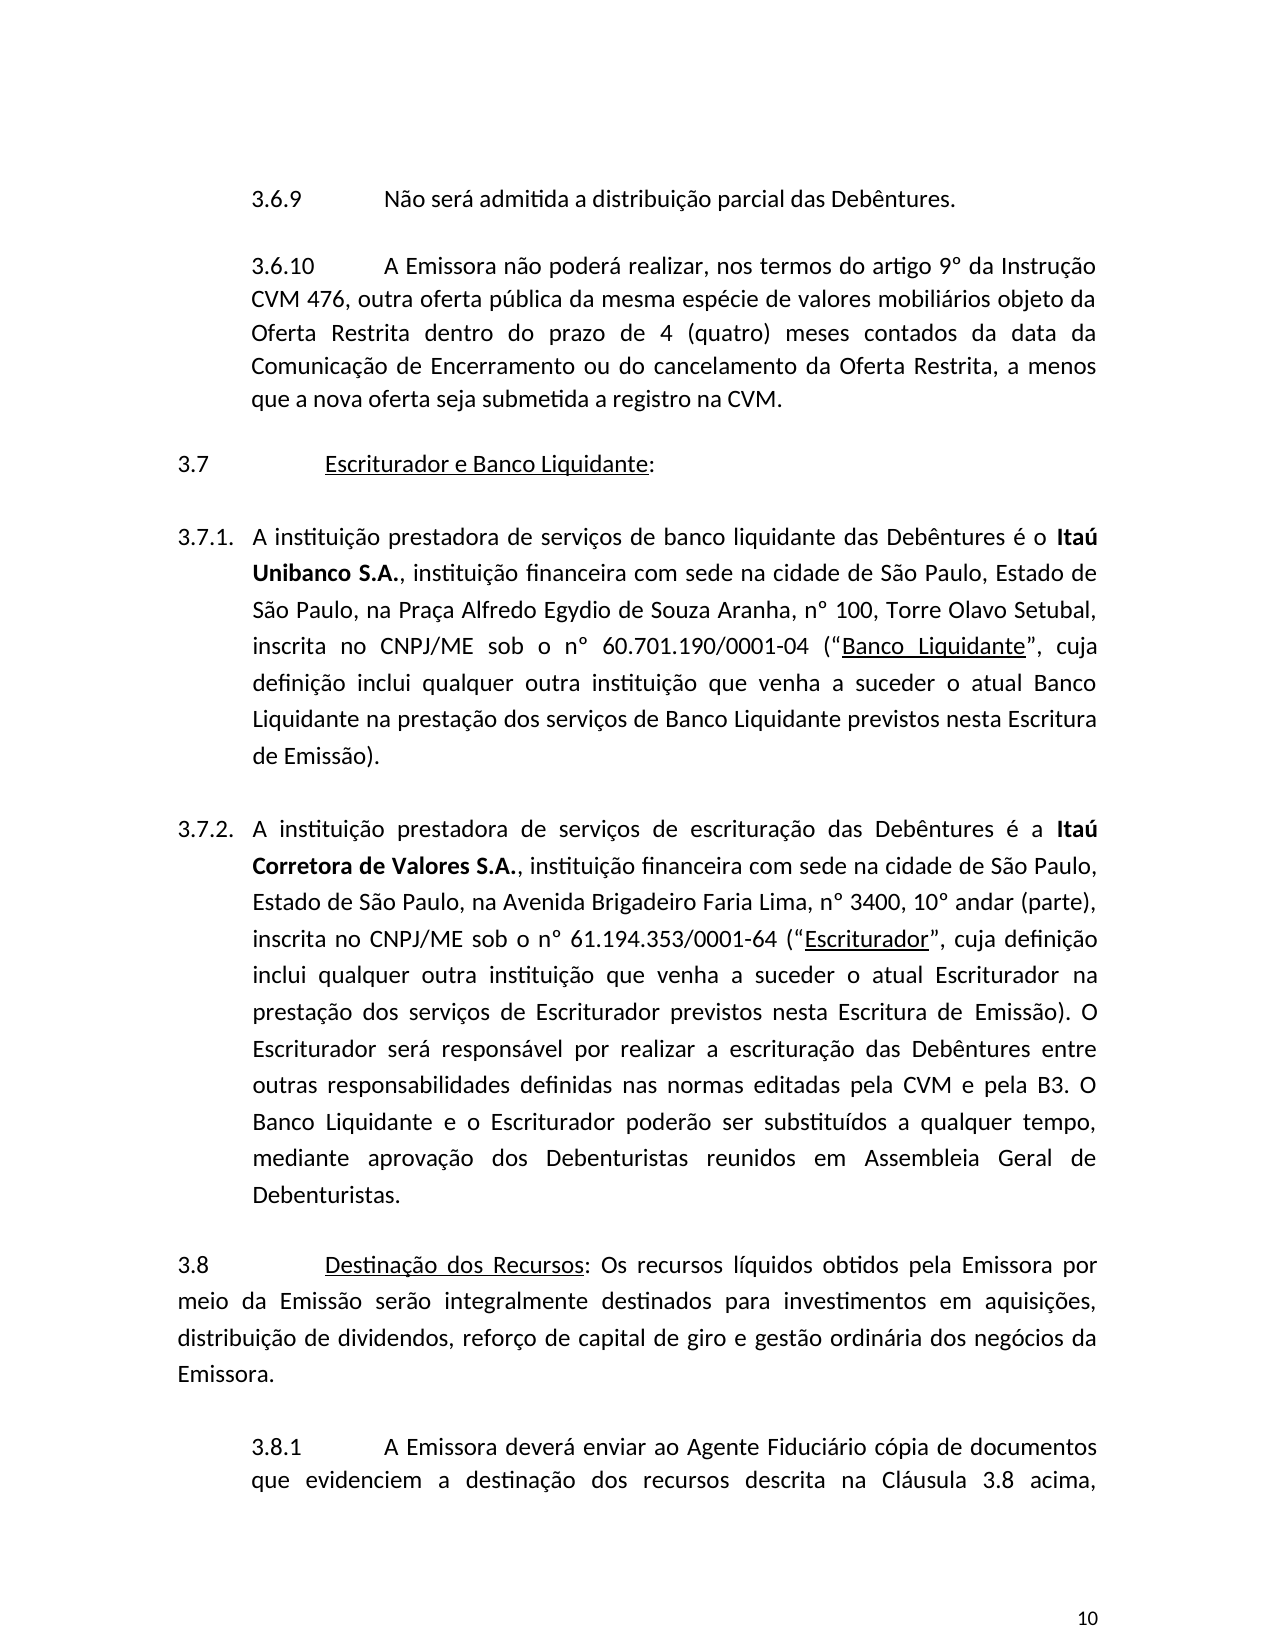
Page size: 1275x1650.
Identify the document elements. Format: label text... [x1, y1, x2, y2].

list A instituição prestadora de serviços de banco liquidante das Debêntures é o Itaú Unibanco S.A., instituição financeira com sede na cidade de São Paulo, Estado de São Paulo, na Praça Alfredo Egydio de Souza Aranha, nº 100, Torre Olavo Setubal, inscrita no CNPJ/ME sob o nº 60.701.190/0001-04 (“Banco Liquidante”, cuja definição inclui qualquer outra instituição que venha a suceder o atual Banco Liquidante na prestação dos serviços de Banco Liquidante previstos nesta Escritura de Emissão). [177, 521, 1098, 771]
list A instituição prestadora de serviços de escrituração das Debêntures é a Itaú Corretora de Valores S.A., instituição financeira com sede na cidade de São Paulo, Estado de São Paulo, na Avenida Brigadeiro Faria Lima, nº 3400, 10º andar (parte), inscrita no CNPJ/ME sob o nº 61.194.353/0001-64 (“Escriturador”, cuja definição inclui qualquer outra instituição que venha a suceder o atual Escriturador na prestação dos serviços de Escriturador previstos nesta Escritura de Emissão). O Escriturador será responsável por realizar a escrituração das Debêntures entre outras responsabilidades definidas nas normas editadas pela CVM e pela B3. O Banco Liquidante e o Escriturador poderão ser substituídos a qualquer tempo, mediante aprovação dos Debenturistas reunidos em Assembleia Geral de Debenturistas. [177, 813, 1098, 1209]
text Não será admitida a distribuição parcial das Debêntures. [251, 181, 1098, 214]
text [251, 1428, 1098, 1495]
text Escriturador e Banco Liquidante: [177, 448, 1098, 478]
text A Emissora não poderá realizar, nos termos do artigo 9º da Instrução CVM 476, outra oferta pública da mesma espécie de valores mobiliários objeto da Oferta Restrita dentro do prazo de 4 (quatro) meses contados da data da Comunicação de Encerramento ou do cancelamento da Oferta Restrita, a menos que a nova oferta seja submetida a registro na CVM. [251, 248, 1098, 414]
text Destinação dos Recursos: Os recursos líquidos obtidos pela Emissora por meio da Emissão serão integralmente destinados para investimentos em aquisições, distribuição de dividendos, reforço de capital de giro e gestão ordinária dos negócios da Emissora. [177, 1249, 1098, 1389]
